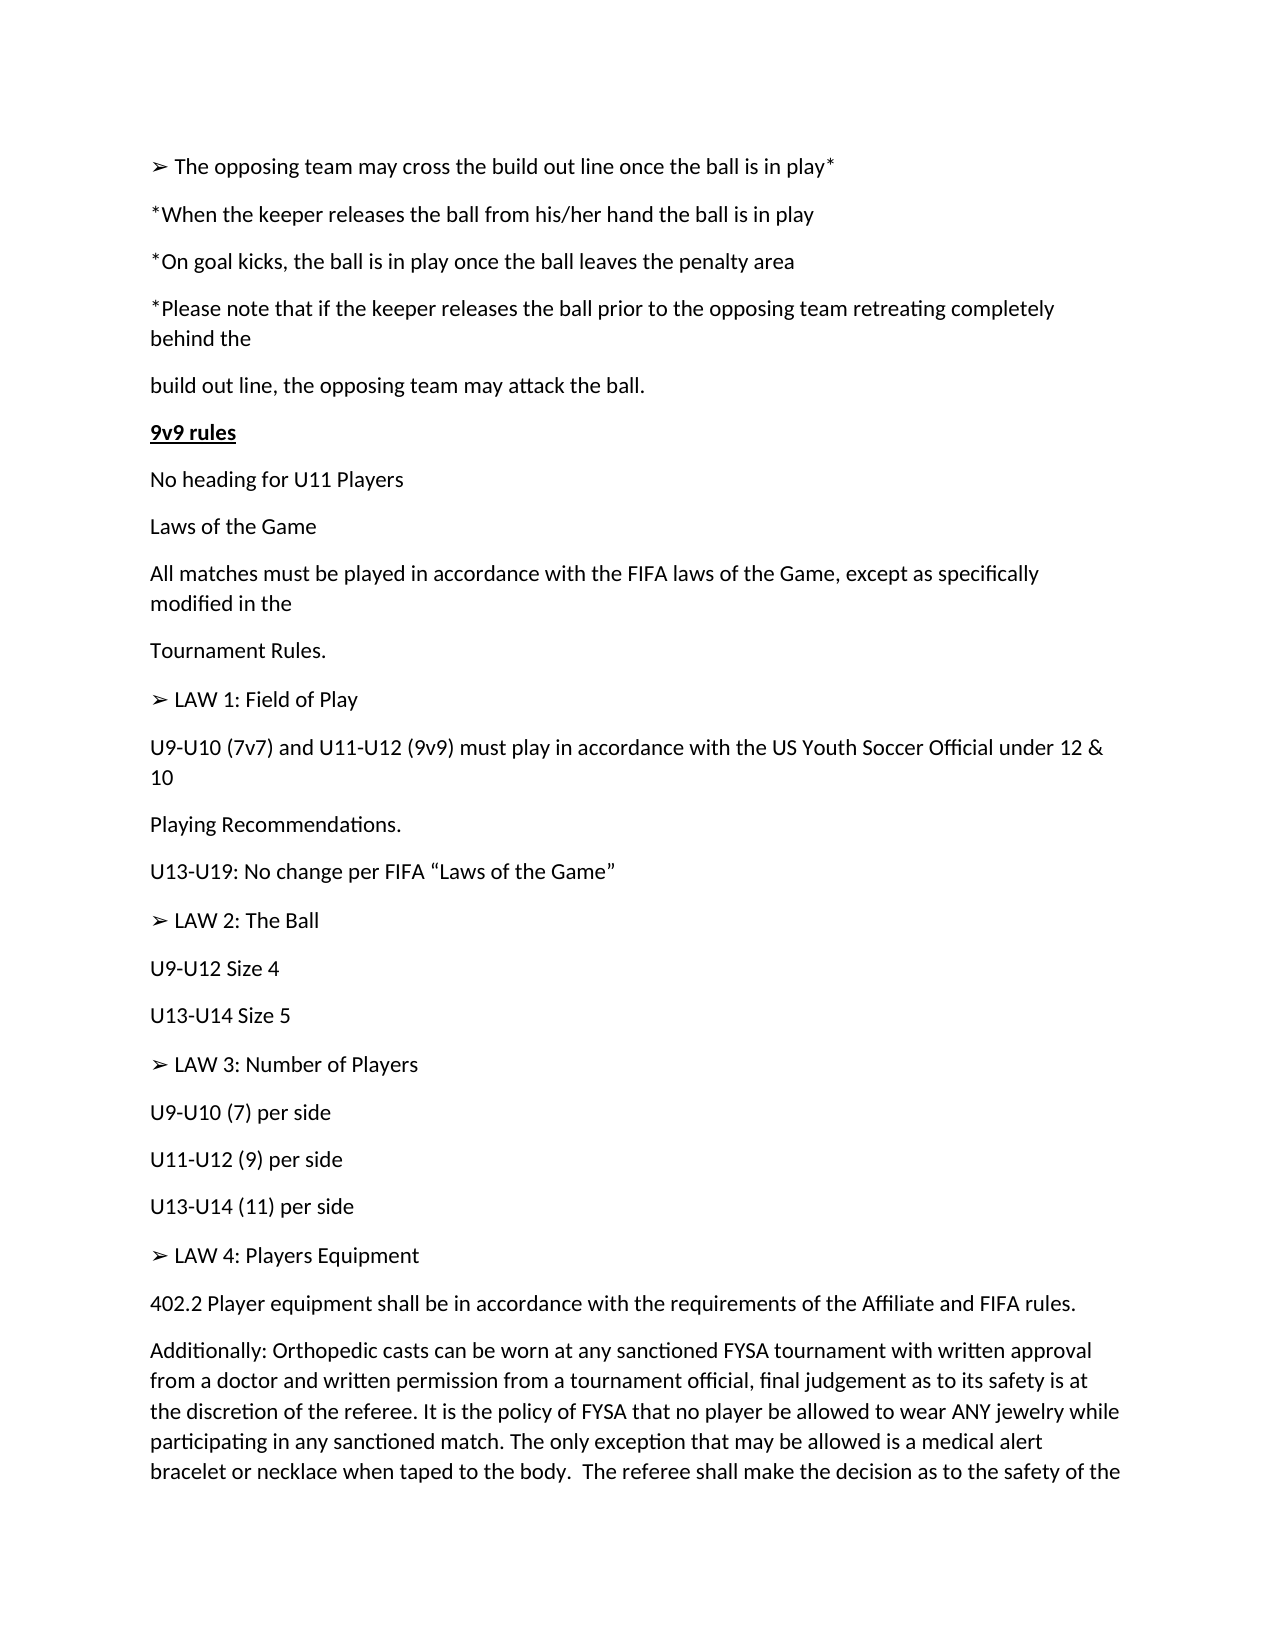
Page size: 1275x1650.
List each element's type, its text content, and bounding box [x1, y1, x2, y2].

text ➢ LAW 2: The Ball [150, 904, 1125, 935]
text Playing Recommendations. [150, 810, 1125, 838]
text ➢ The opposing team may cross the build out line once the ball is in play* [150, 150, 1125, 181]
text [150, 1336, 1125, 1485]
text Laws of the Game [150, 512, 1125, 540]
text ➢ LAW 4: Players Equipment [150, 1239, 1125, 1270]
text ➢ LAW 3: Number of Players [150, 1048, 1125, 1079]
text U13-U14 (11) per side [150, 1192, 1125, 1220]
text U9-U10 (7v7) and U11-U12 (9v9) must play in accordance with the US Youth Soccer Official under 12 & 10 [150, 733, 1125, 791]
text U9-U12 Size 4 [150, 954, 1125, 982]
text build out line, the opposing team may attack the ball. [150, 371, 1125, 399]
text *On goal kicks, the ball is in play once the ball leaves the penalty area [150, 247, 1125, 275]
text 9v9 rules [150, 418, 1125, 446]
text Tournament Rules. [150, 636, 1125, 664]
text U13-U14 Size 5 [150, 1001, 1125, 1029]
text 402.2 Player equipment shall be in accordance with the requirements of the Affiliate and FIFA rules. [150, 1289, 1125, 1318]
text *Please note that if the keeper releases the ball prior to the opposing team retreating completely behind the [150, 294, 1125, 352]
text U11-U12 (9) per side [150, 1145, 1125, 1173]
text U13-U19: No change per FIFA “Laws of the Game” [150, 857, 1125, 885]
text No heading for U11 Players [150, 465, 1125, 493]
text All matches must be played in accordance with the FIFA laws of the Game, except as specifically modified in the [150, 559, 1125, 617]
text *When the keeper releases the ball from his/her hand the ball is in play [150, 200, 1125, 228]
text ➢ LAW 1: Field of Play [150, 683, 1125, 714]
text U9-U10 (7) per side [150, 1098, 1125, 1127]
